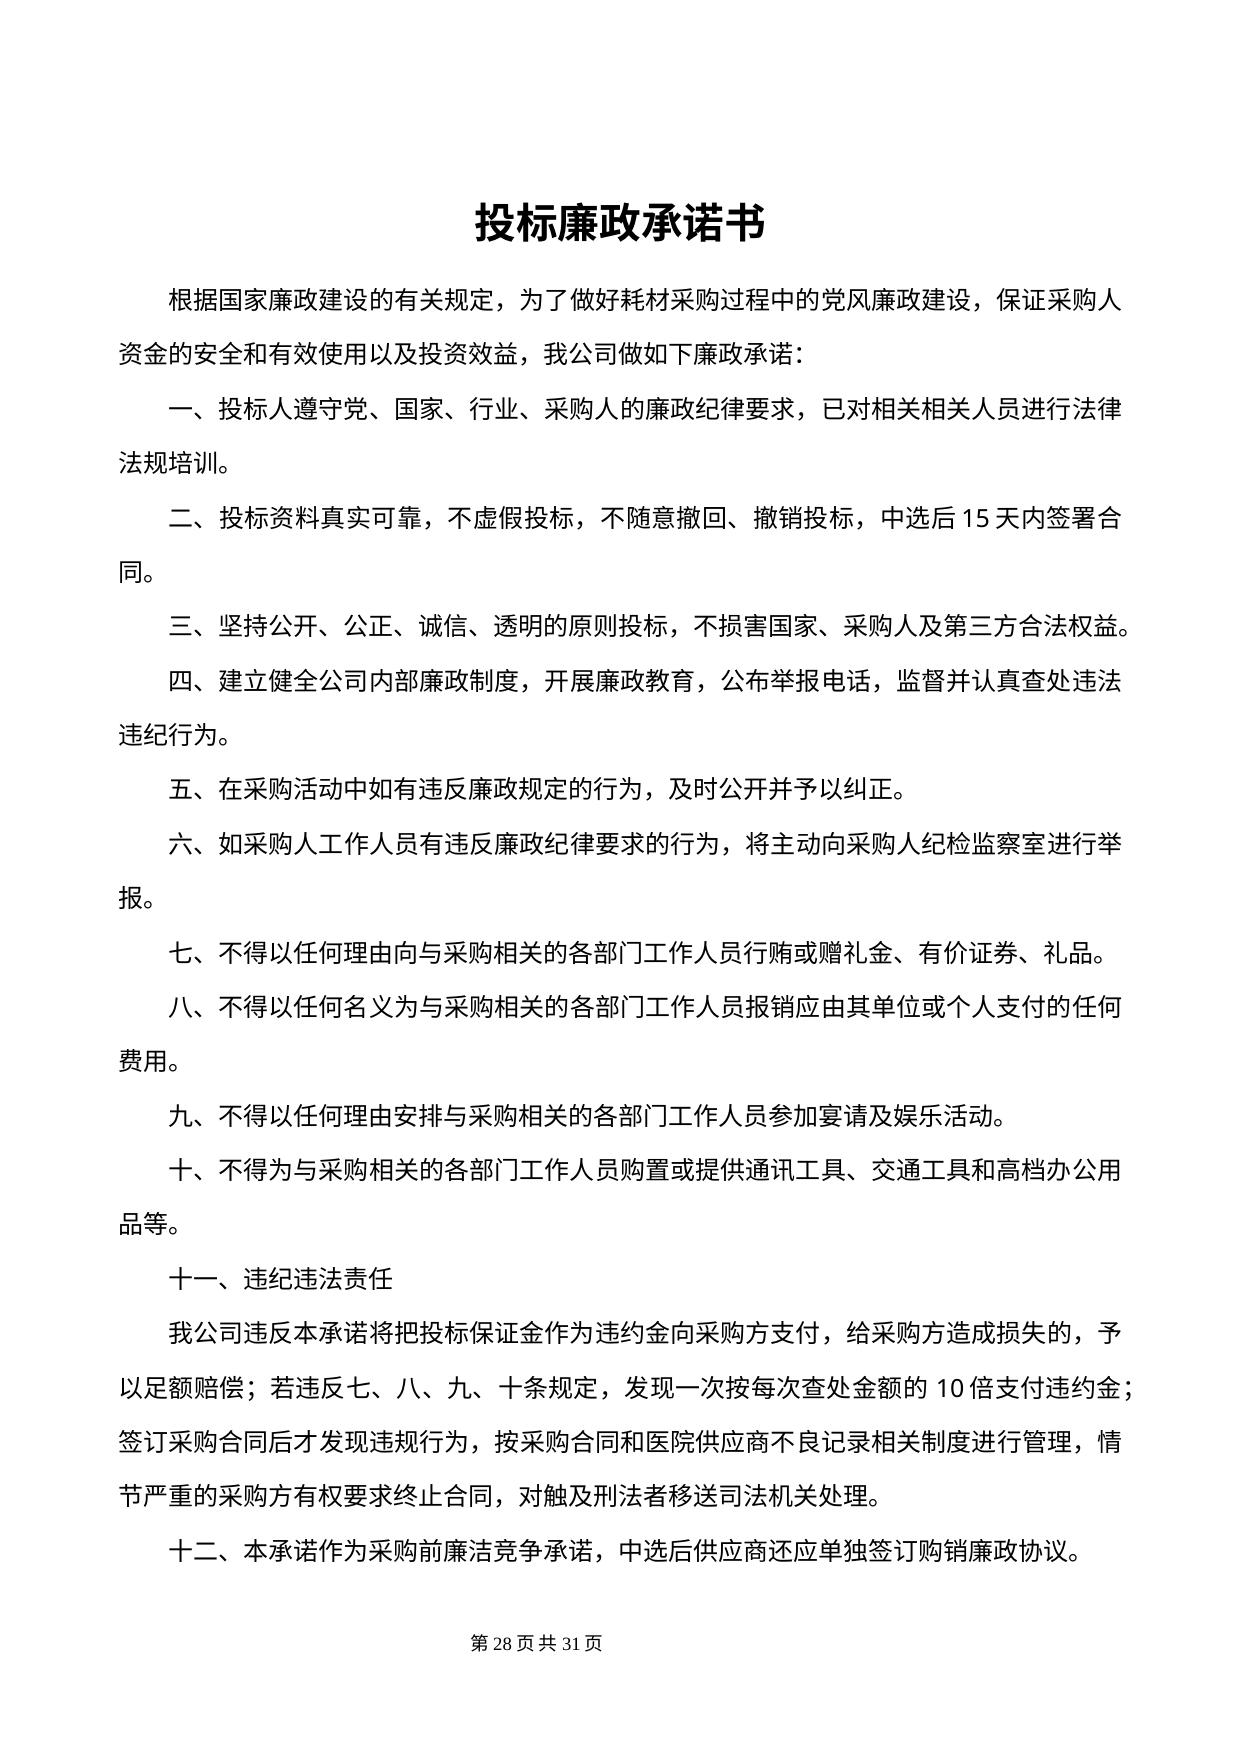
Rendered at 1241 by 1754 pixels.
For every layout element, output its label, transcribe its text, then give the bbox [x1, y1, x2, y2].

text 五、在采购活动中如有违反廉政规定的行为，及时公开并予以纠正。 [118, 770, 1122, 806]
text 根据国家廉政建设的有关规定，为了做好耗材采购过程中的党风廉政建设，保证采购人资金的安全和有效使用以及投资效益，我公司做如下廉政承诺： [118, 281, 1122, 371]
text 三、坚持公开、公正、诚信、透明的原则投标，不损害国家、采购人及第三方合法权益。 [118, 607, 1122, 643]
text 七、不得以任何理由向与采购相关的各部门工作人员行贿或赠礼金、有价证券、礼品。 [118, 933, 1122, 969]
text 一、投标人遵守党、国家、行业、采购人的廉政纪律要求，已对相关相关人员进行法律法规培训。 [118, 389, 1122, 480]
text 十二、本承诺作为采购前廉洁竞争承诺，中选后供应商还应单独签订购销廉政协议。 [118, 1531, 1122, 1567]
text 十、不得为与采购相关的各部门工作人员购置或提供通讯工具、交通工具和高档办公用品等。 [118, 1151, 1122, 1241]
text 八、不得以任何名义为与采购相关的各部门工作人员报销应由其单位或个人支付的任何费用。 [118, 987, 1122, 1078]
text 四、建立健全公司内部廉政制度，开展廉政教育，公布举报电话，监督并认真查处违法违纪行为。 [118, 661, 1122, 752]
text 九、不得以任何理由安排与采购相关的各部门工作人员参加宴请及娱乐活动。 [118, 1096, 1122, 1132]
text 投标廉政承诺书 [118, 190, 1122, 251]
text 我公司违反本承诺将把投标保证金作为违约金向采购方支付，给采购方造成损失的，予以足额赔偿；若违反七、八、九、十条规定，发现一次按每次查处金额的10倍支付违约金；签订采购合同后才发现违规行为，按采购合同和医院供应商不良记录相关制度进行管理，情节严重的采购方有权要求终止合同，对触及刑法者移送司法机关处理。 [118, 1314, 1122, 1513]
text 二、投标资料真实可靠，不虚假投标，不随意撤回、撤销投标，中选后15天内签署合同。 [118, 498, 1122, 589]
text 十一、违纪违法责任 [118, 1259, 1122, 1296]
text 六、如采购人工作人员有违反廉政纪律要求的行为，将主动向采购人纪检监察室进行举报。 [118, 824, 1122, 915]
